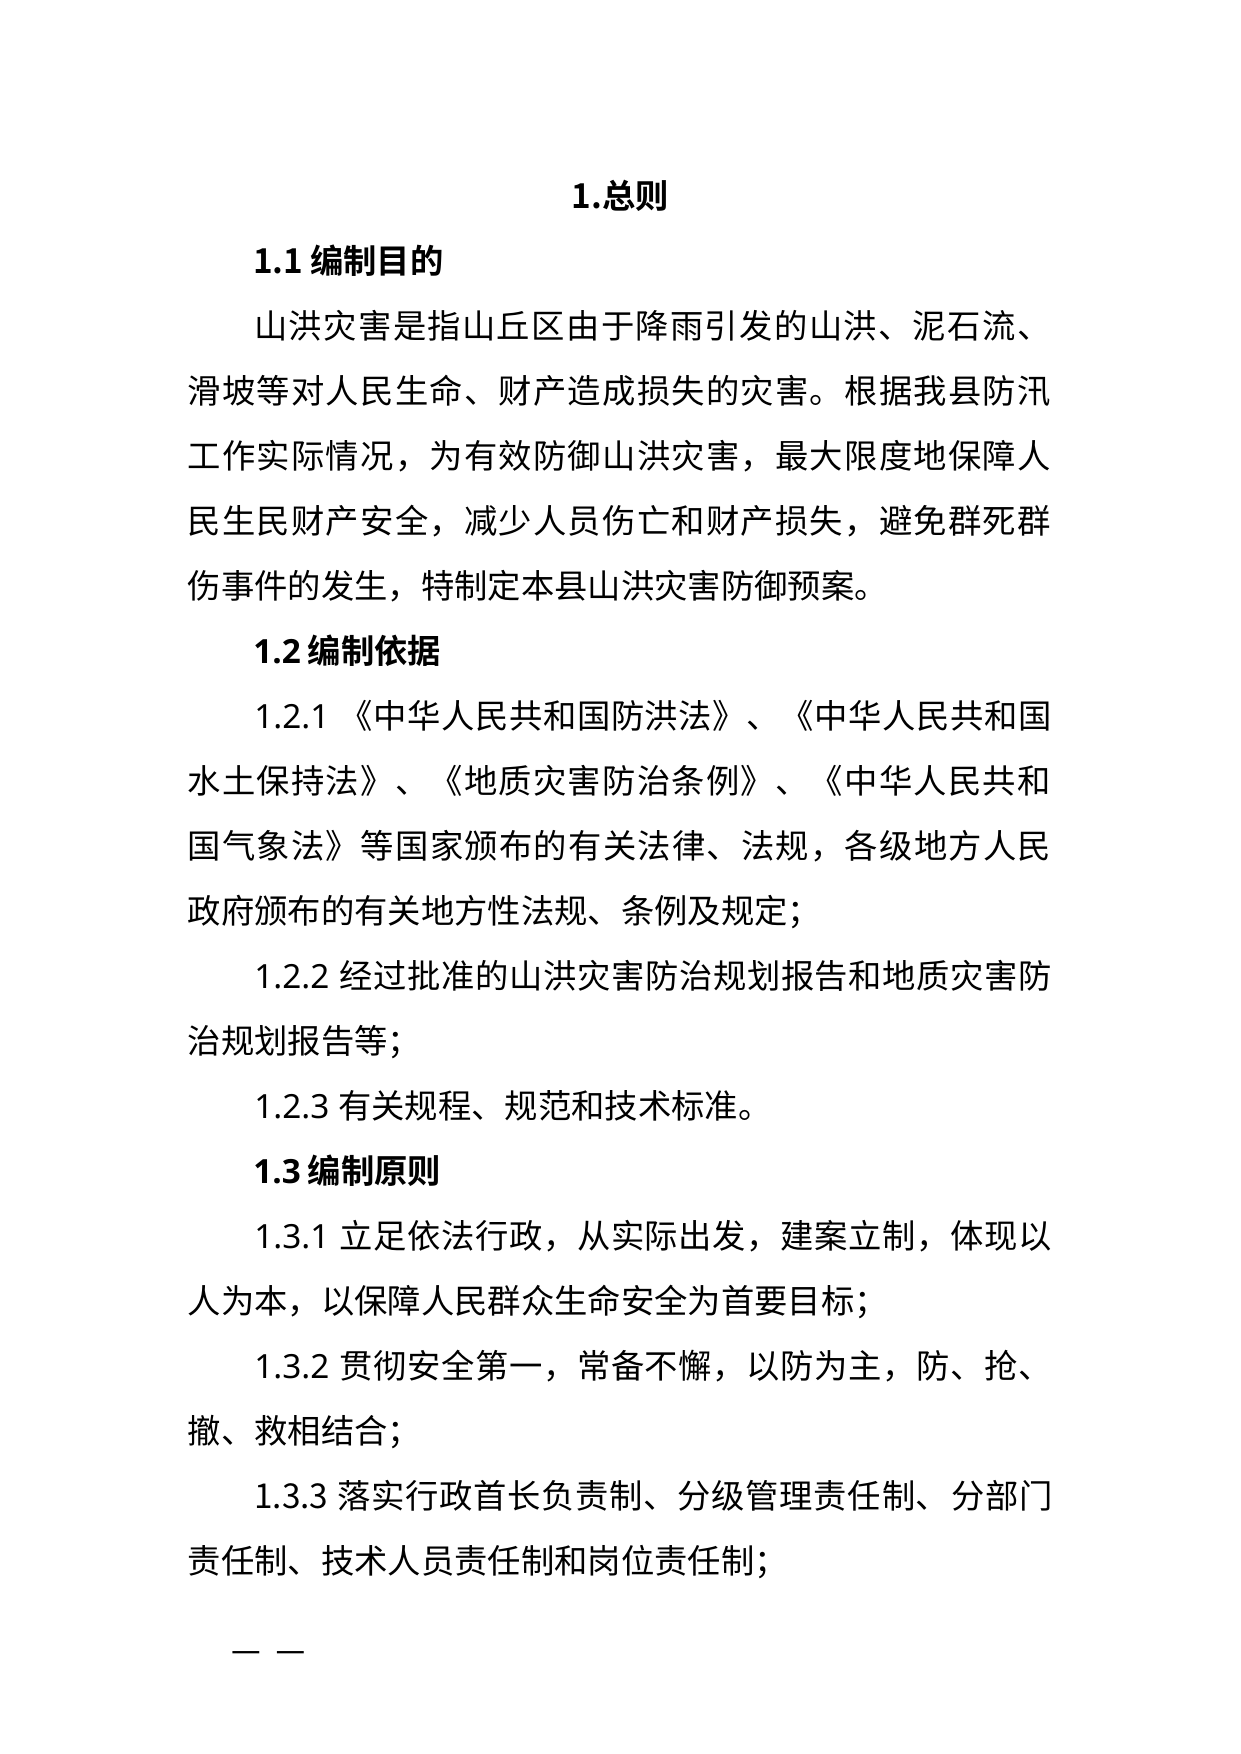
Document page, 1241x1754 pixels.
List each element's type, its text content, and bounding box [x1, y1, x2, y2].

text 1.2.1 《中华人民共和国防洪法》、《中华人民共和国水土保持法》、《地质灾害防治条例》、《中华人民共和国气象法》等国家颁布的有关法律、法规，各级地方人民政府颁布的有关地方性法规、条例及规定； [187, 682, 1053, 942]
text 1.3.3 落实行政首长负责制、分级管理责任制、分部门责任制、技术人员责任制和岗位责任制； [187, 1462, 1053, 1592]
text 1.3.1 立足依法行政，从实际出发，建案立制，体现以人为本，以保障人民群众生命安全为首要目标； [187, 1202, 1053, 1332]
text 1.2编制依据 [187, 617, 1053, 682]
text 1.3.2 贯彻安全第一，常备不懈，以防为主，防、抢、撤、救相结合； [187, 1332, 1053, 1462]
text 1.2.3 有关规程、规范和技术标准。 [187, 1072, 1053, 1137]
text 1.总则 [187, 162, 1053, 227]
text 1.3编制原则 [187, 1137, 1053, 1202]
text 山洪灾害是指山丘区由于降雨引发的山洪、泥石流、滑坡等对人民生命、财产造成损失的灾害。根据我县防汛工作实际情况，为有效防御山洪灾害，最大限度地保障人民生民财产安全，减少人员伤亡和财产损失，避免群死群伤事件的发生，特制定本县山洪灾害防御预案。 [187, 292, 1053, 617]
text 1.1编制目的 [187, 227, 1053, 292]
text 1.2.2 经过批准的山洪灾害防治规划报告和地质灾害防治规划报告等； [187, 942, 1053, 1072]
